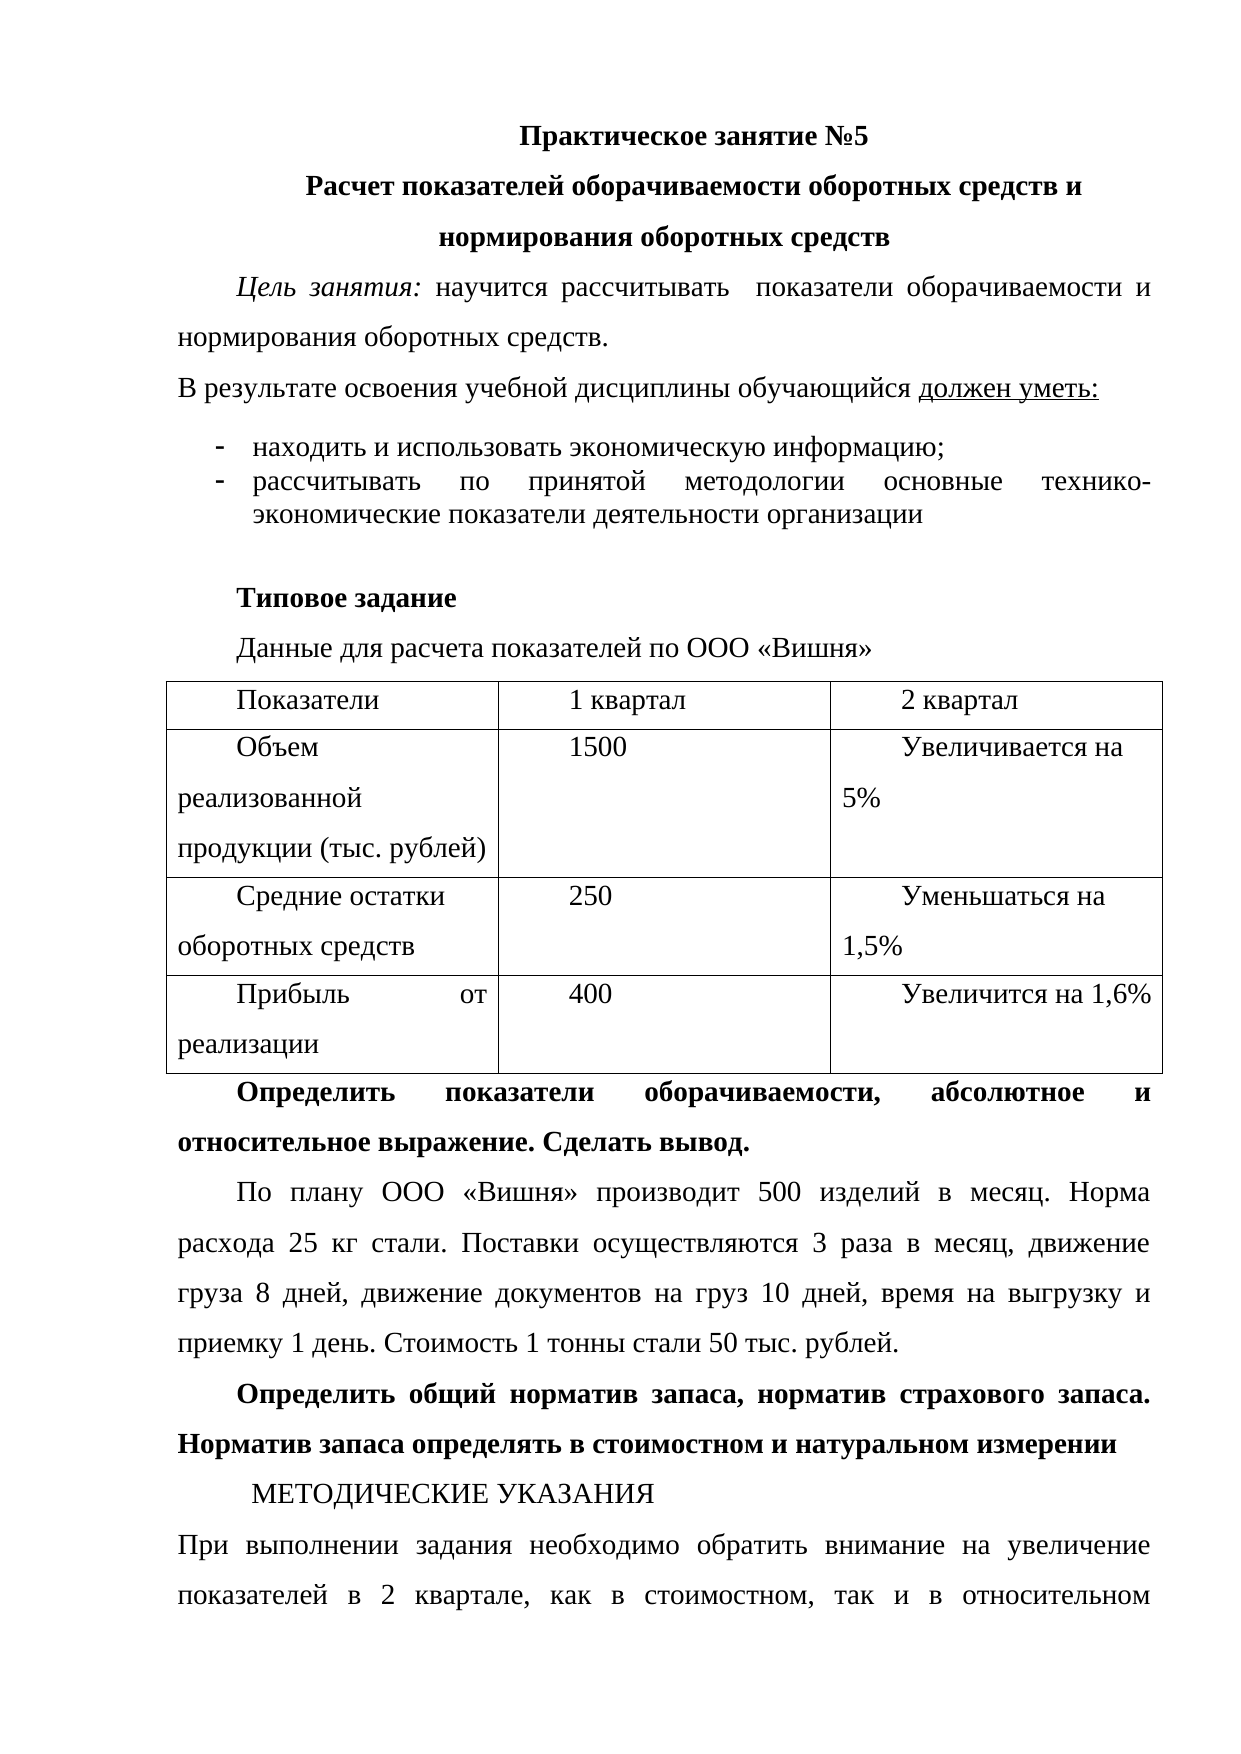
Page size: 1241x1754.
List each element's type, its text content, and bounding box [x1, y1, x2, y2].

text По плану ООО «Вишня» производит 500 изделий в месяц. Норма расхода стали. Поставки осуществляются 3 раза в месяц, движение груза 8 дней, движение документов на груз 10 дней, время на выгрузку и приемку 1 день. Стоимость 1 тонны стали 50 тыс. рублей. [177, 1174, 1152, 1359]
list рассчитывать по принятой методологии основные технико-экономические показатели деятельности организации [215, 463, 1152, 530]
table_cell Средние остатки оборотных средств [167, 878, 498, 975]
list находить и использовать экономическую информацию; [215, 429, 1152, 463]
text Определить показатели оборачиваемости, абсолютное и относительное выражение. Сделать вывод. [177, 1074, 1152, 1158]
table_header 1 квартал [499, 682, 830, 728]
subtitle Типовое задание [177, 580, 1152, 614]
text Данные для расчета показателей по ООО «Вишня» [177, 631, 1152, 664]
table_cell Увеличивается на 5% [831, 730, 1162, 877]
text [177, 1527, 1152, 1611]
table_header Показатели [167, 682, 498, 728]
table_cell 250 [499, 878, 830, 975]
text Цель занятия: научится рассчитывать показатели оборачиваемости и нормирования оборотных средств. [177, 269, 1152, 353]
text Практическое занятие №5 [177, 118, 1152, 152]
table_cell Уменьшаться на 1,5% [831, 878, 1162, 975]
text Определить общий норматив запаса, норматив страхового запаса. Норматив запаса определять в стоимостном и натуральном измерении [177, 1376, 1152, 1460]
text В результате освоения учебной дисциплины обучающийся должен уметь: [177, 370, 1152, 403]
list Расчет показателей оборачиваемости оборотных средств и нормирования оборотных средств [177, 168, 1152, 252]
table_cell 1500 [499, 730, 830, 877]
table_cell 400 [499, 976, 830, 1073]
table_cell Прибыль от реализации [167, 976, 498, 1073]
table_cell Увеличится на 1,6% [831, 976, 1162, 1073]
text МЕТОДИЧЕСКИЕ УКАЗАНИЯ [177, 1476, 1152, 1510]
table_cell Объем реализованной продукции (тыс. рублей) [167, 730, 498, 877]
table_header 2 квартал [831, 682, 1162, 728]
